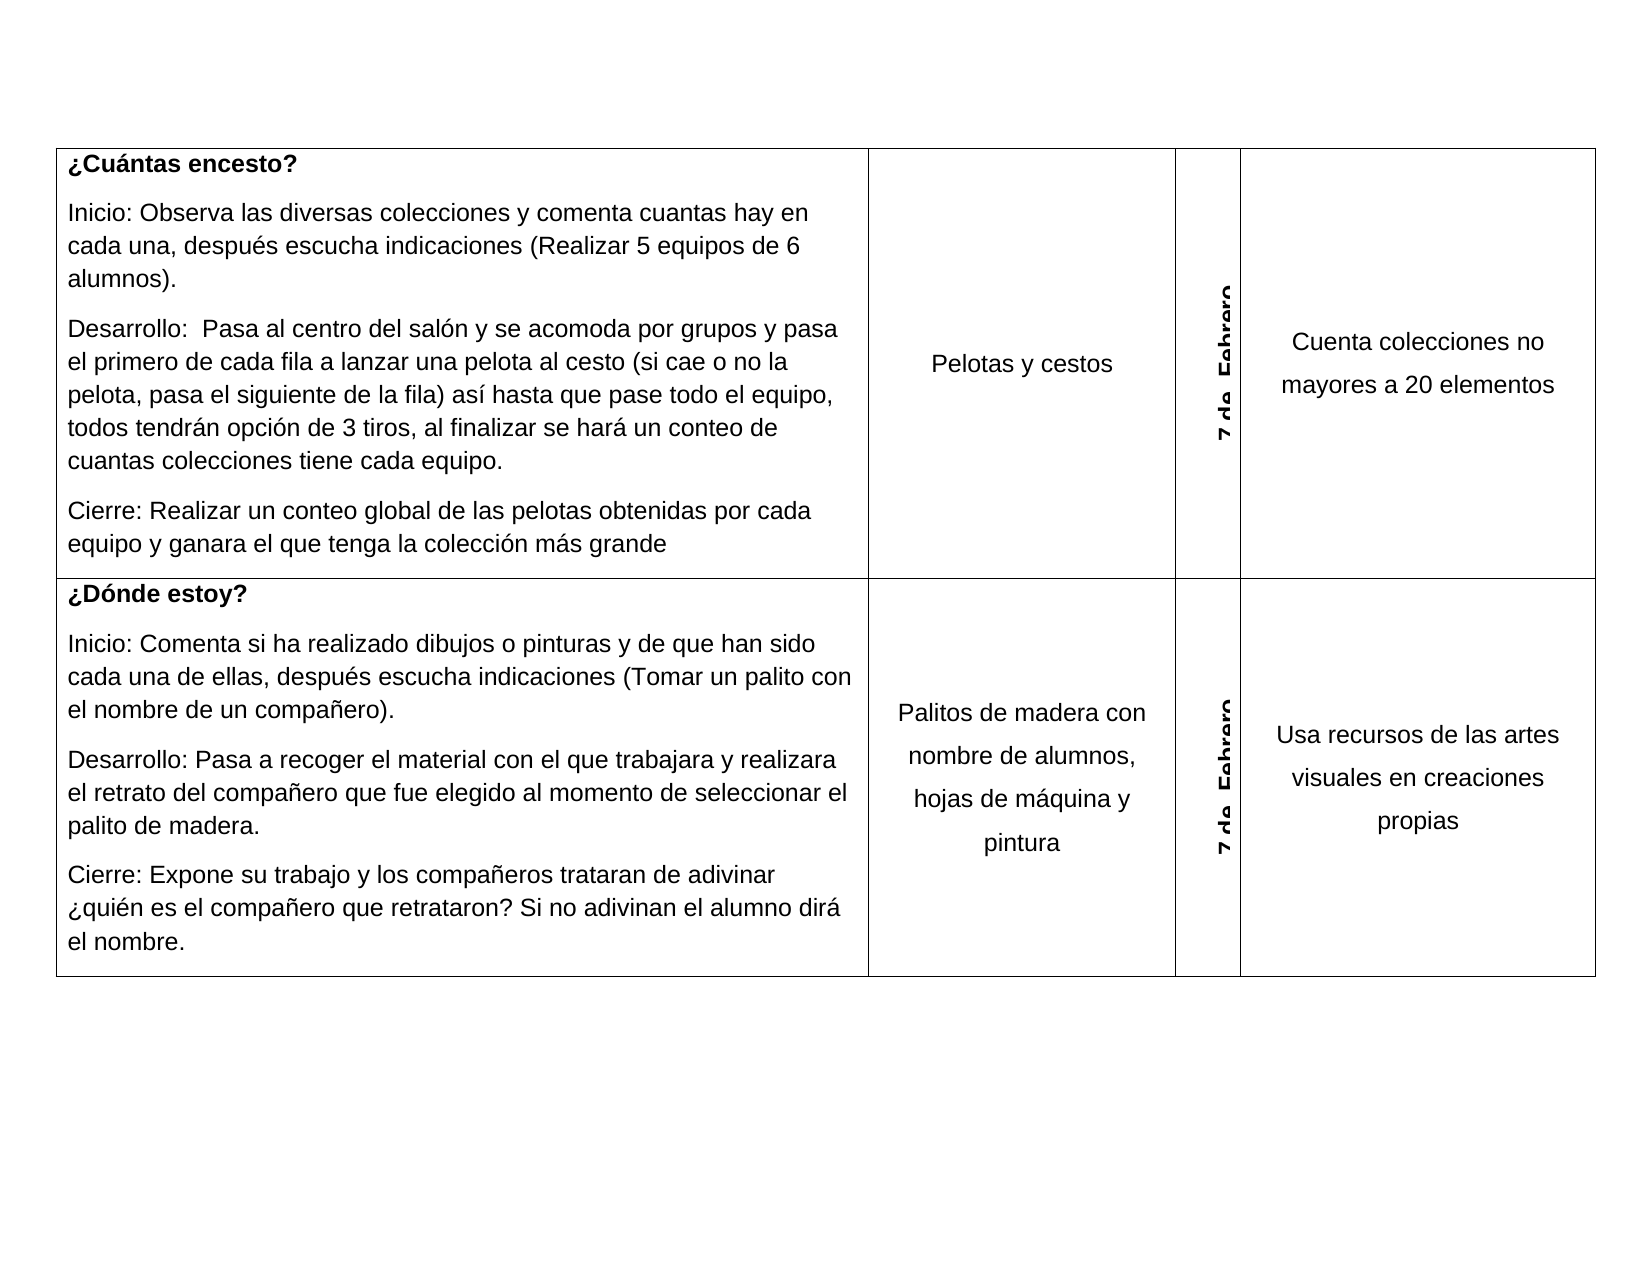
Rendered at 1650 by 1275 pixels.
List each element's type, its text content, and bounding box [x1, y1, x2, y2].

table_cell Pelotas y cestos [869, 149, 1175, 578]
table_cell ¿Dónde estoy? Inicio: Comenta si ha realizado dibujos o pinturas y de que han sido cada una de ellas, después escucha indicaciones (Tomar un palito con el nombre de un compañero). Desarrollo: Pasa a recoger el material con el que trabajara y realizara el retrato del compañero que fue elegido al momento de seleccionar el palito de madera. Cierre: Expone su trabajo y los compañeros trataran de adivinar ¿quién es el compañero que retrataron? Si no adivinan el alumno dirá el nombre. [57, 579, 868, 976]
table_cell 7 de Febrero [1176, 149, 1240, 578]
table_cell Cuenta colecciones no mayores a 20 elementos [1241, 149, 1595, 578]
table_cell 7 de Febrero [1176, 579, 1240, 976]
table_cell ¿Cuántas encesto? Inicio: Observa las diversas colecciones y comenta cuantas hay en cada una, después escucha indicaciones (Realizar 5 equipos de 6 alumnos). Desarrollo: Pasa al centro del salón y se acomoda por grupos y pasa el primero de cada fila a lanzar una pelota al cesto (si cae o no la pelota, pasa el siguiente de la fila) así hasta que pase todo el equipo, todos tendrán opción de 3 tiros, al finalizar se hará un conteo de cuantas colecciones tiene cada equipo. Cierre: Realizar un conteo global de las pelotas obtenidas por cada equipo y ganara el que tenga la colección más grande [57, 149, 868, 578]
table_cell Palitos de madera con nombre de alumnos, hojas de máquina y pintura [869, 579, 1175, 976]
table_cell Usa recursos de las artes visuales en creaciones propias [1241, 579, 1595, 976]
